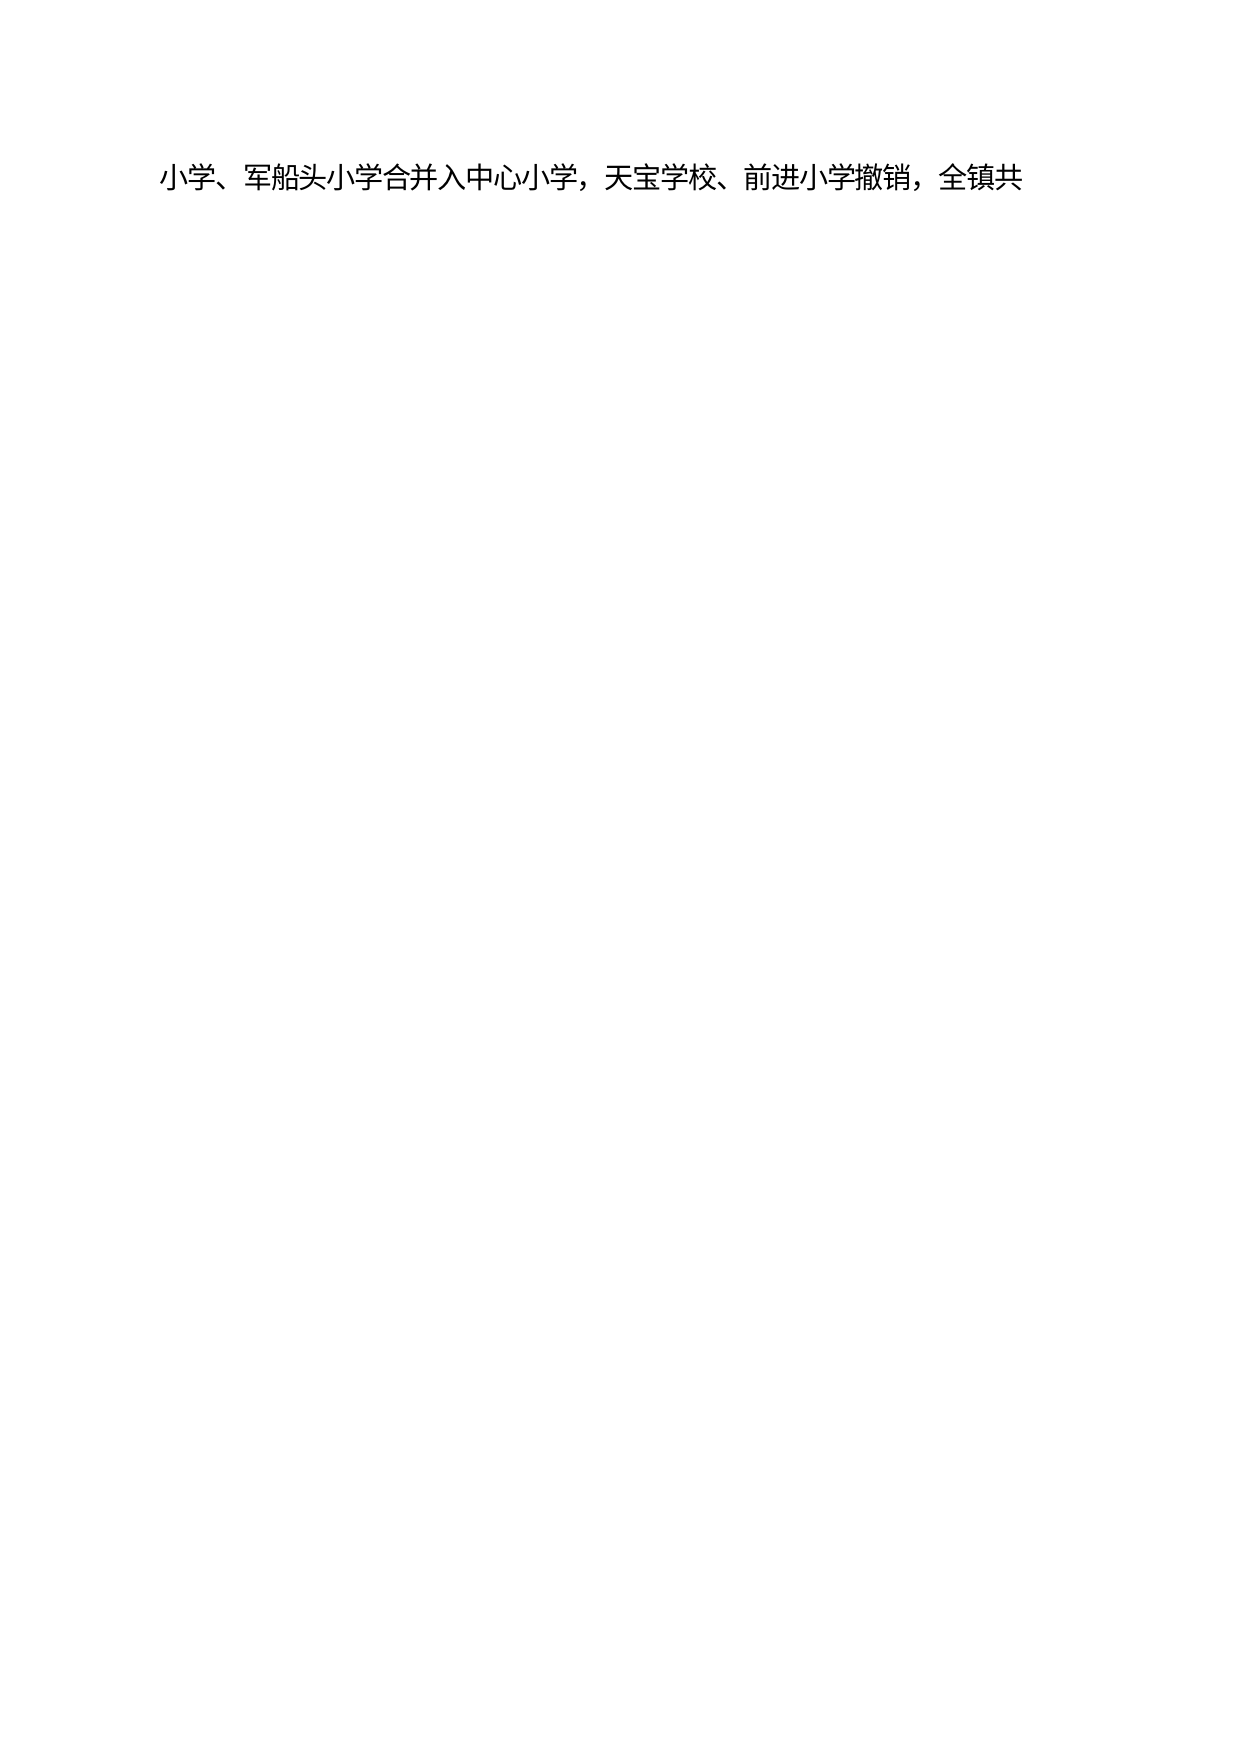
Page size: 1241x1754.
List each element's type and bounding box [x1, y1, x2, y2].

list [159, 154, 1081, 196]
